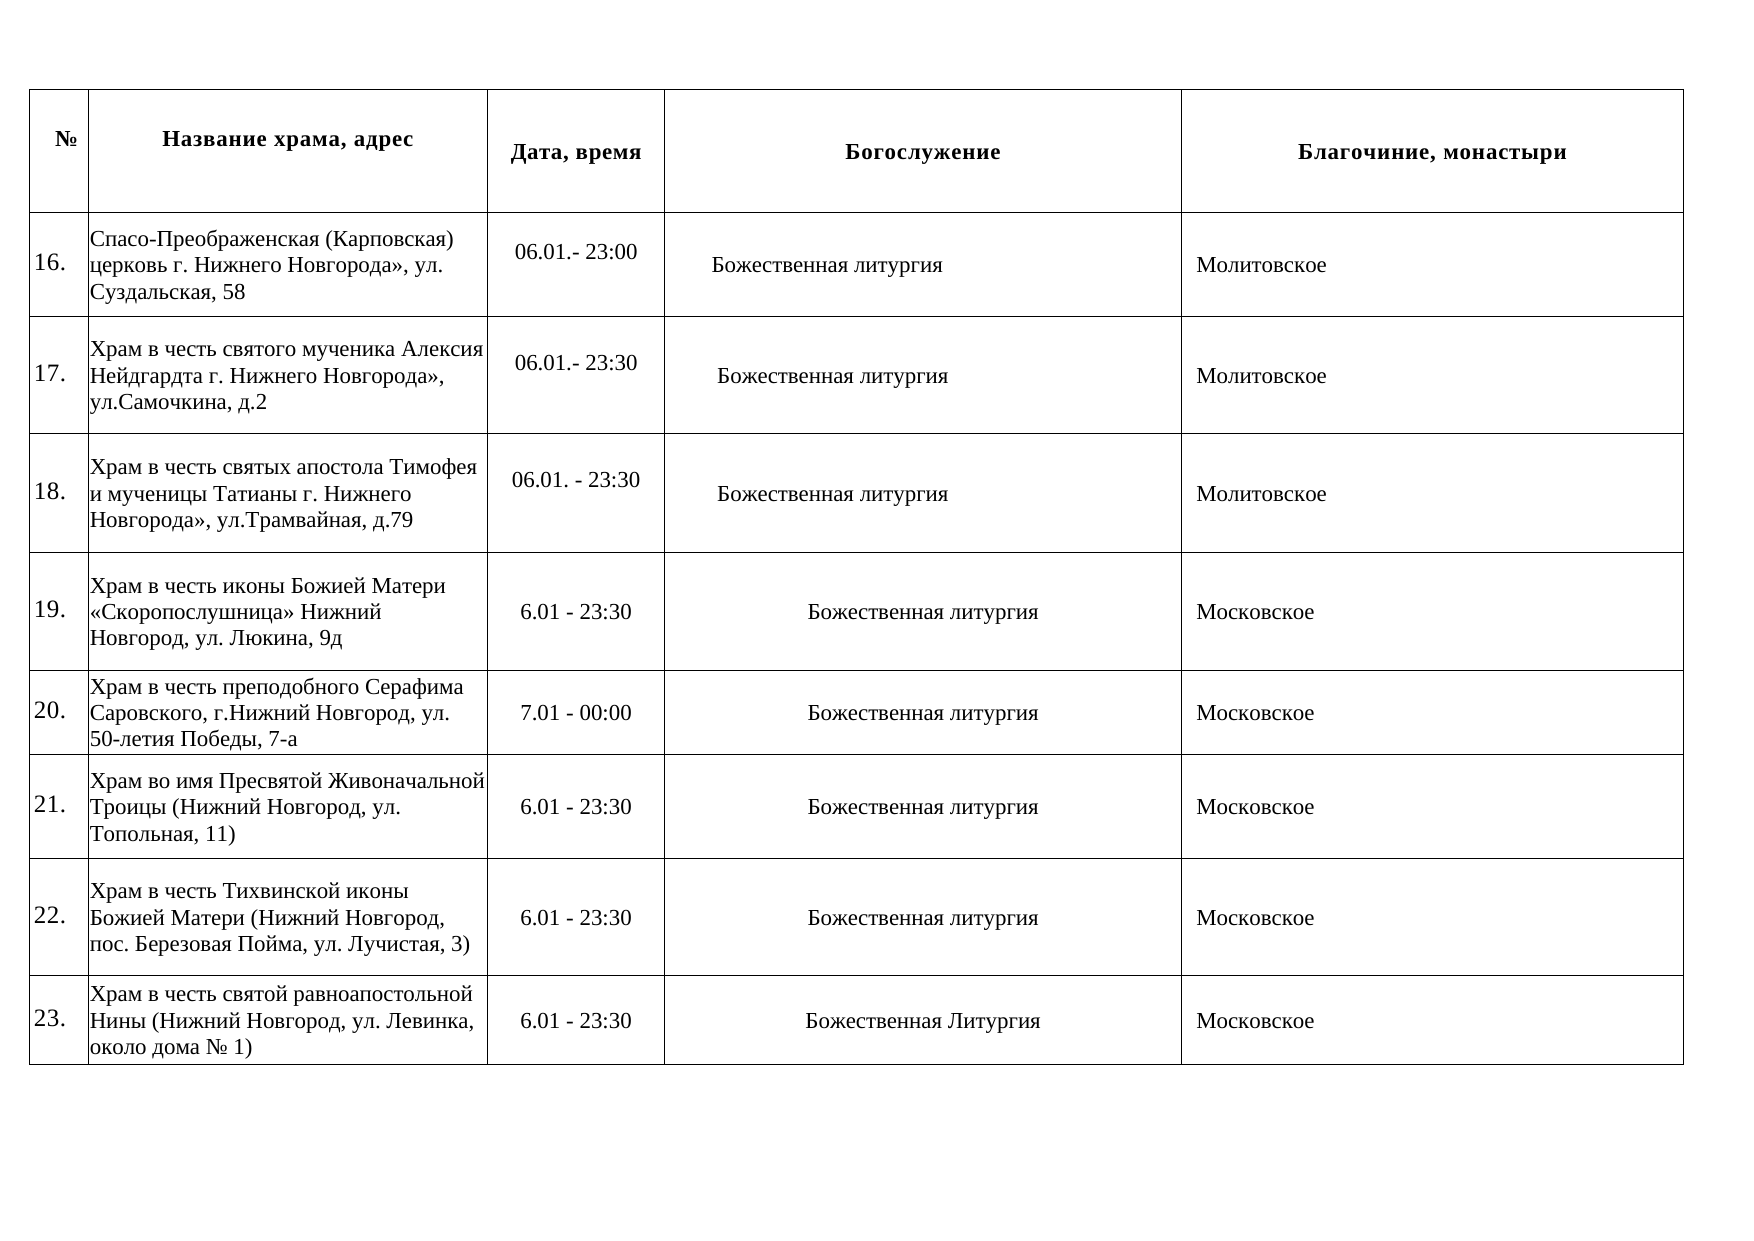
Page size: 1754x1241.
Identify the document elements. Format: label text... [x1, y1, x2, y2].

table_header Благочиние, монастыри [1182, 90, 1683, 212]
table_cell 6.01 - 23:30 [488, 859, 664, 975]
table_cell Храм в честь иконы Божией Матери «Скоропослушница» Нижний Новгород, ул. Люкина, 9д [89, 553, 487, 669]
table_cell 06.01.- 23:00 [488, 213, 664, 316]
table_cell Храм в честь святого мученика Алексия Нейдгардта г. Нижнего Новгорода», ул.Самочкина, д.2 [89, 317, 487, 433]
table_cell Московское [1182, 553, 1683, 669]
table_cell [30, 755, 88, 858]
table_cell [30, 317, 88, 433]
table_cell Московское [1182, 755, 1683, 858]
table_cell Молитовское [1182, 434, 1683, 552]
table_cell 06.01. - 23:30 [488, 434, 664, 552]
table_cell Божественная литургия [665, 317, 1181, 433]
table_cell [30, 213, 88, 316]
table_cell Божественная литургия [665, 755, 1181, 858]
table_cell [30, 859, 88, 975]
table_cell 6.01 - 23:30 [488, 755, 664, 858]
table_cell [30, 976, 88, 1064]
table_cell [30, 671, 88, 754]
table_cell [30, 553, 88, 669]
table_cell 6.01 - 23:30 [488, 553, 664, 669]
table_cell Молитовское [1182, 317, 1683, 433]
table_header Богослужение [665, 90, 1181, 212]
table_cell Храм во имя Пресвятой Живоначальной Троицы (Нижний Новгород, ул. Топольная, 11) [89, 755, 487, 858]
table_header № [30, 90, 88, 212]
table_cell Божественная литургия [665, 859, 1181, 975]
table_header Дата, время [488, 90, 664, 212]
table_cell Божественная Литургия [665, 976, 1181, 1064]
table_cell 06.01.- 23:30 [488, 317, 664, 433]
table_cell Спасо-Преображенская (Карповская) церковь г. Нижнего Новгорода», ул. Суздальская, 58 [89, 213, 487, 316]
table_cell 7.01 - 00:00 [488, 671, 664, 754]
table_cell Храм в честь преподобного Серафима Саровского, г.Нижний Новгород, ул. 50-летия Победы, 7-а [89, 671, 487, 754]
table_cell Божественная литургия [665, 434, 1181, 552]
table_cell Московское [1182, 976, 1683, 1064]
table_cell 6.01 - 23:30 [488, 976, 664, 1064]
table_cell Московское [1182, 671, 1683, 754]
table_cell Московское [1182, 859, 1683, 975]
table_cell Храм в честь Тихвинской иконы Божией Матери (Нижний Новгород, пос. Березовая Пойма, ул. Лучистая, 3) [89, 859, 487, 975]
table_cell Молитовское [1182, 213, 1683, 316]
table_cell Храм в честь святых апостола Тимофея и мученицы Татианы г. Нижнего Новгорода», ул.Трамвайная, д.79 [89, 434, 487, 552]
table_cell [30, 434, 88, 552]
table_header Название храма, адрес [89, 90, 487, 212]
table_cell Храм в честь святой равноапостольной Нины (Нижний Новгород, ул. Левинка, около дома № 1) [89, 976, 487, 1064]
table_cell Божественная литургия [665, 213, 1181, 316]
table_cell Божественная литургия [665, 553, 1181, 669]
table_cell Божественная литургия [665, 671, 1181, 754]
